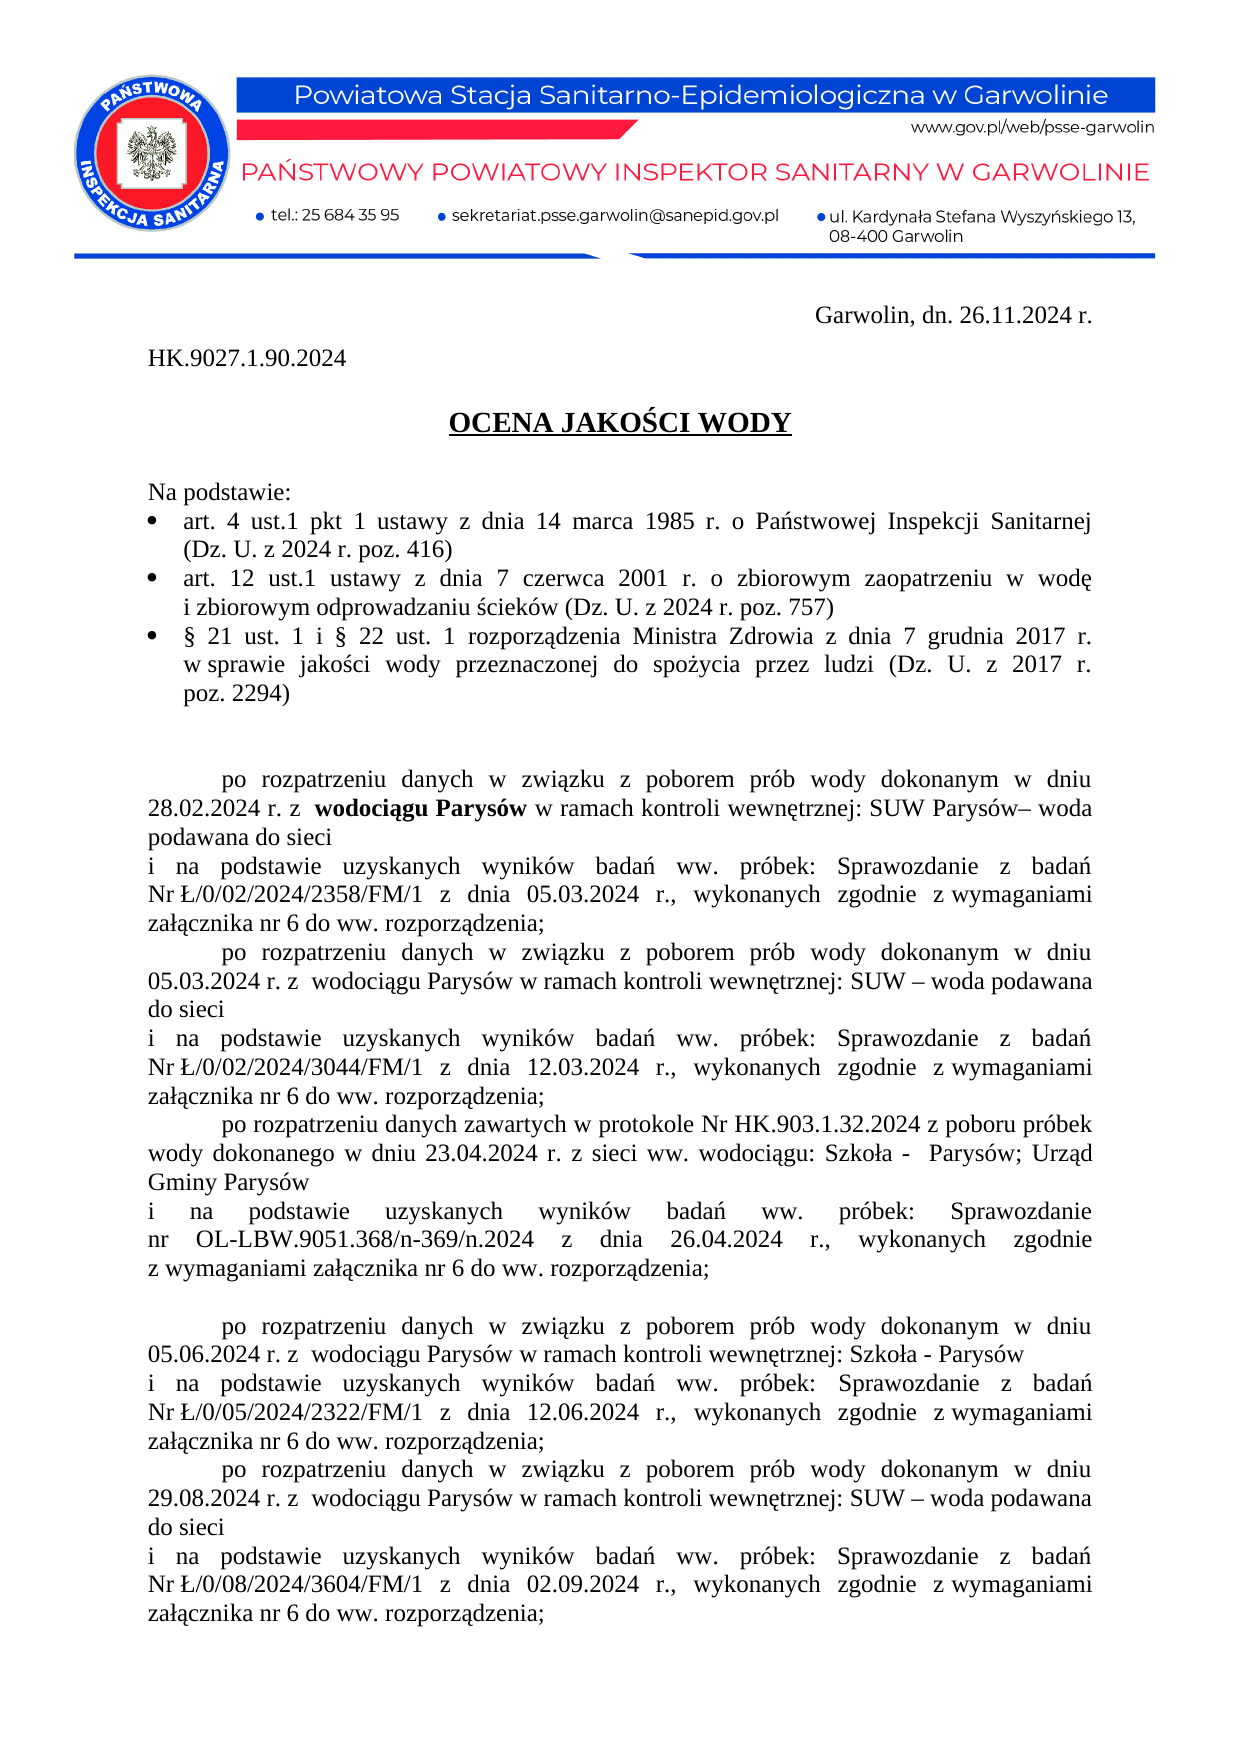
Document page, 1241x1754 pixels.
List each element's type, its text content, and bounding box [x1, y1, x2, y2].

list art. 4 ust.1 pkt 1 ustawy z dnia 14 marca 1985 r. o Państwowej Inspekcji Sanitarnej (Dz. U. z 2024 r. poz. 416) [148, 506, 1093, 563]
list art. 12 ust.1 ustawy z dnia 7 czerwca 2001 r. o zbiorowym zaopatrzeniu w wodę i zbiorowym odprowadzaniu ścieków (Dz. U. z 2024 r. poz. 757) [148, 563, 1093, 621]
text HK.9027.1.90.2024 [148, 343, 1093, 372]
text po rozpatrzeniu danych w związku z poborem prób wody dokonanym w dniu 05.06.2024 r. z wodociągu Parysów w ramach kontroli wewnętrznej: Szkoła - Parysów [148, 1311, 1093, 1368]
text i na podstawie uzyskanych wyników badań ww. próbek: Sprawozdanie z badań Nr Ł/0/02/2024/2358/FM/1 z dnia 05.03.2024 r., wykonanych zgodnie z wymaganiami załącznika nr 6 do ww. rozporządzenia; [148, 851, 1093, 937]
text po rozpatrzeniu danych w związku z poborem prób wody dokonanym w dniu 28.02.2024 r. z wodociągu Parysów w ramach kontroli wewnętrznej: SUW Parysów– woda podawana do sieci [148, 764, 1093, 851]
text Na podstawie: [148, 477, 1093, 506]
text i na podstawie uzyskanych wyników badań ww. próbek: Sprawozdanie z badań Nr Ł/0/02/2024/3044/FM/1 z dnia 12.03.2024 r., wykonanych zgodnie z wymaganiami załącznika nr 6 do ww. rozporządzenia; [148, 1023, 1093, 1109]
text po rozpatrzeniu danych zawartych w protokole Nr HK.903.1.32.2024 z poboru próbek wody dokonanego w dniu 23.04.2024 r. z sieci ww. wodociągu: Szkoła - Parysów; Urząd Gminy Parysów [148, 1109, 1093, 1196]
text Garwolin, dn. 26.11.2024 r. [148, 300, 1093, 328]
text i na podstawie uzyskanych wyników badań ww. próbek: Sprawozdanie z badań Nr Ł/0/08/2024/3604/FM/1 z dnia 02.09.2024 r., wykonanych zgodnie z wymaganiami załącznika nr 6 do ww. rozporządzenia; [148, 1541, 1093, 1627]
text po rozpatrzeniu danych w związku z poborem prób wody dokonanym w dniu 29.08.2024 r. z wodociągu Parysów w ramach kontroli wewnętrznej: SUW – woda podawana do sieci [148, 1454, 1093, 1541]
text OCENA JAKOŚCI WODY [148, 405, 1093, 439]
text i na podstawie uzyskanych wyników badań ww. próbek: Sprawozdanie z badań Nr Ł/0/05/2024/2322/FM/1 z dnia 12.06.2024 r., wykonanych zgodnie z wymaganiami załącznika nr 6 do ww. rozporządzenia; [148, 1368, 1093, 1454]
picture [15, 16, 1220, 267]
text po rozpatrzeniu danych w związku z poborem prób wody dokonanym w dniu 05.03.2024 r. z wodociągu Parysów w ramach kontroli wewnętrznej: SUW – woda podawana do sieci [148, 937, 1093, 1023]
list § 21 ust. 1 i § 22 ust. 1 rozporządzenia Ministra Zdrowia z dnia 7 grudnia 2017 r. w sprawie jakości wody przeznaczonej do spożycia przez ludzi (Dz. U. z 2017 r. poz. 2294) [148, 621, 1093, 707]
text i na podstawie uzyskanych wyników badań ww. próbek: Sprawozdanie nr OL-LBW.9051.368/n-369/n.2024 z dnia 26.04.2024 r., wykonanych zgodnie z wymaganiami załącznika nr 6 do ww. rozporządzenia; [148, 1196, 1093, 1282]
